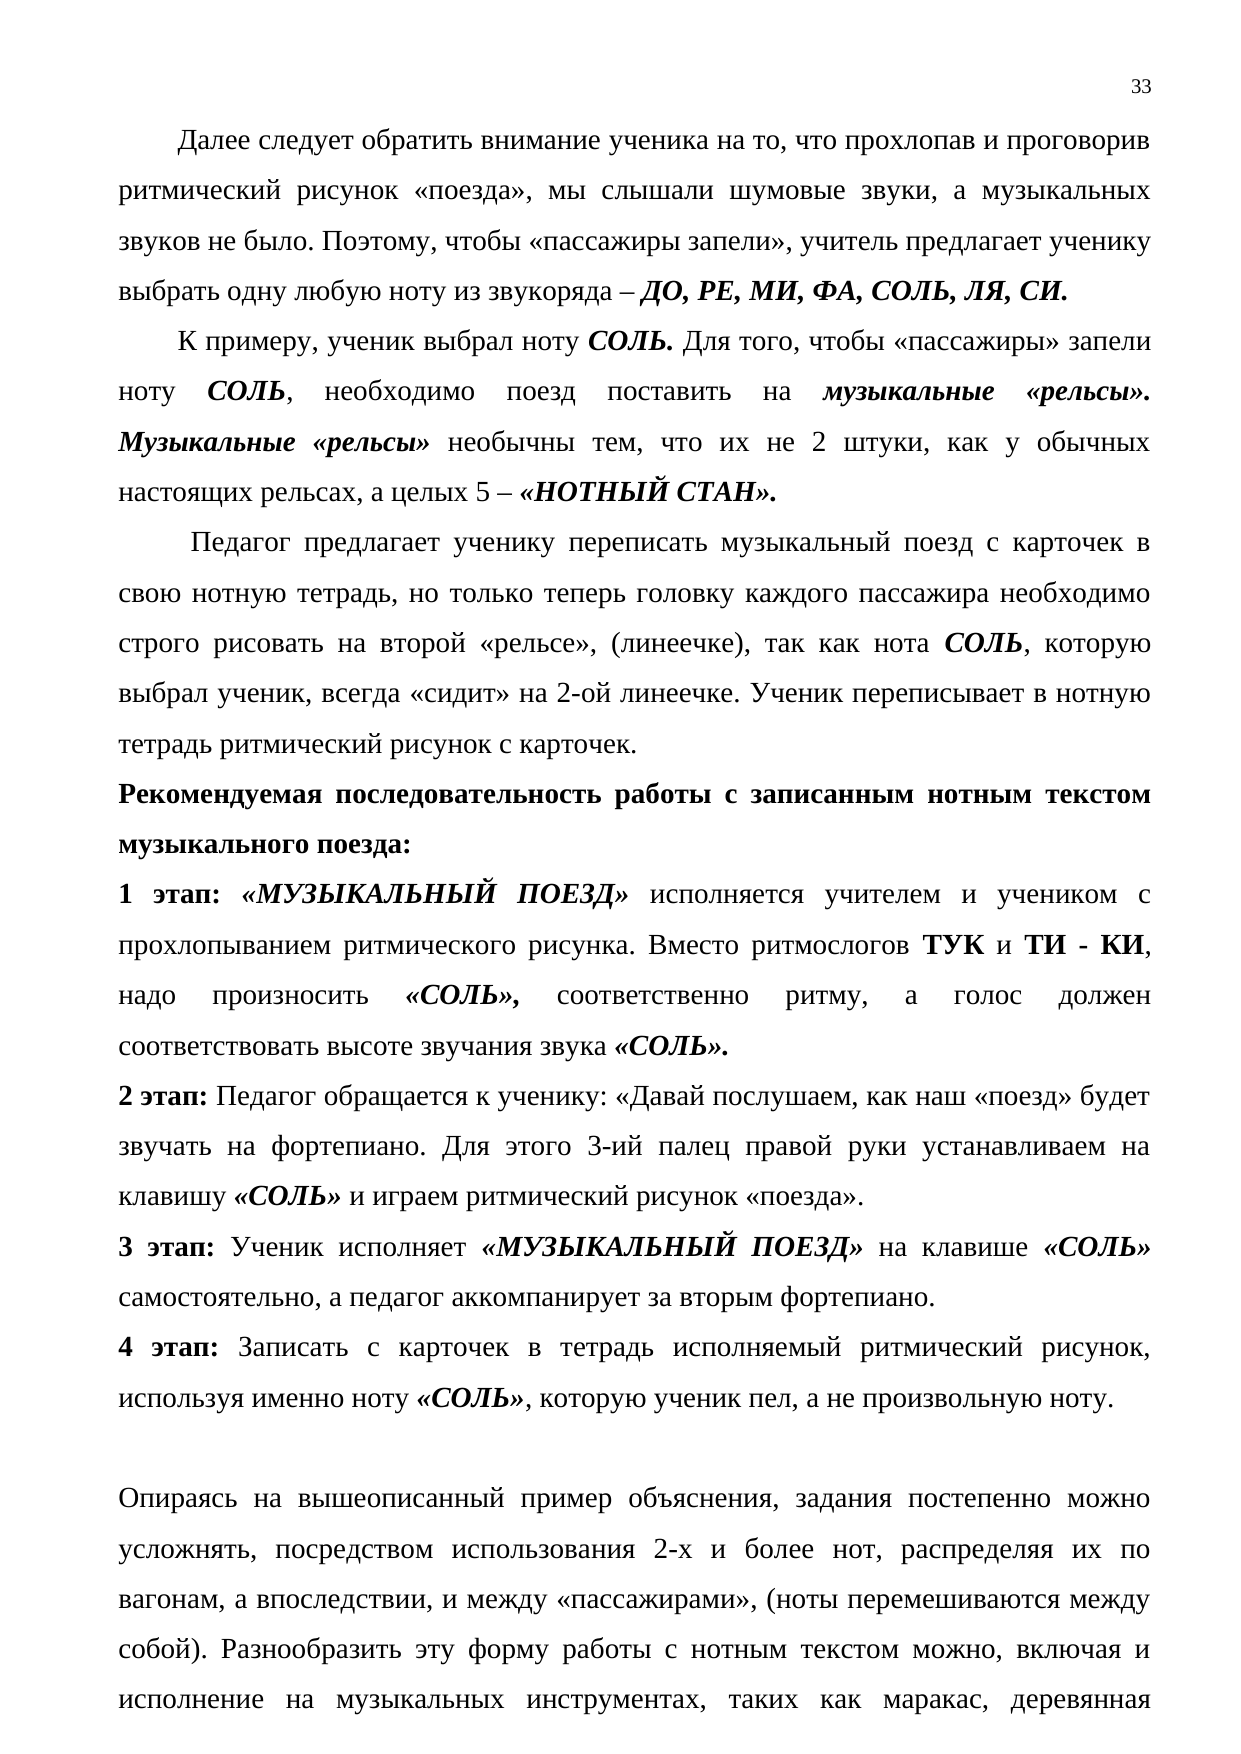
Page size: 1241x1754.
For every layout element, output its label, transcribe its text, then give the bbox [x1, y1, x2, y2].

text Педагог предлагает ученику переписать музыкальный поезд с карточек в свою нотную тетрадь, но только теперь головку каждого пассажира необходимо строго рисовать на второй «рельсе», (линеечке), так как нота СОЛЬ, которую выбрал ученик, всегда «сидит» на 2-ой линеечке. Ученик переписывает в нотную тетрадь ритмический рисунок с карточек. [118, 524, 1152, 759]
text К примеру, ученик выбрал ноту СОЛЬ. Для того, чтобы «пассажиры» запели ноту СОЛЬ, необходимо поезд поставить на музыкальные «рельсы». Музыкальные «рельсы» необычны тем, что их не 2 штуки, как у обычных настоящих рельсах, а целых 5 – «НОТНЫЙ СТАН». [118, 323, 1152, 508]
text Рекомендуемая последовательность работы с записанным нотным текстом музыкального поезда: [118, 776, 1152, 860]
text 2 этап: Педагог обращается к ученику: «Давай послушаем, как наш «поезд» будет звучать на фортепиано. Для этого 3-ий палец правой руки устанавливаем на клавишу «СОЛЬ» и играем ритмический рисунок «поезда». [118, 1078, 1152, 1212]
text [118, 1480, 1152, 1715]
text Далее следует обратить внимание ученика на то, что прохлопав и проговорив ритмический рисунок «поезда», мы слышали шумовые звуки, а музыкальных звуков не было. Поэтому, чтобы «пассажиры запели», учитель предлагает ученику выбрать одну любую ноту из звукоряда – ДО, РЕ, МИ, ФА, СОЛЬ, ЛЯ, СИ. [118, 122, 1152, 306]
text 4 этап: Записать с карточек в тетрадь исполняемый ритмический рисунок, используя именно ноту «СОЛЬ», которую ученик пел, а не произвольную ноту. [118, 1329, 1152, 1413]
text 3 этап: Ученик исполняет «МУЗЫКАЛЬНЫЙ ПОЕЗД» на клавише «СОЛЬ» самостоятельно, а педагог аккомпанирует за вторым фортепиано. [118, 1229, 1152, 1313]
text 1 этап: «МУЗЫКАЛЬНЫЙ ПОЕЗД» исполняется учителем и учеником с прохлопыванием ритмического рисунка. Вместо ритмослогов ТУК и ТИ - КИ, надо произносить «СОЛЬ», соответственно ритму, а голос должен соответствовать высоте звучания звука «СОЛЬ». [118, 877, 1152, 1061]
